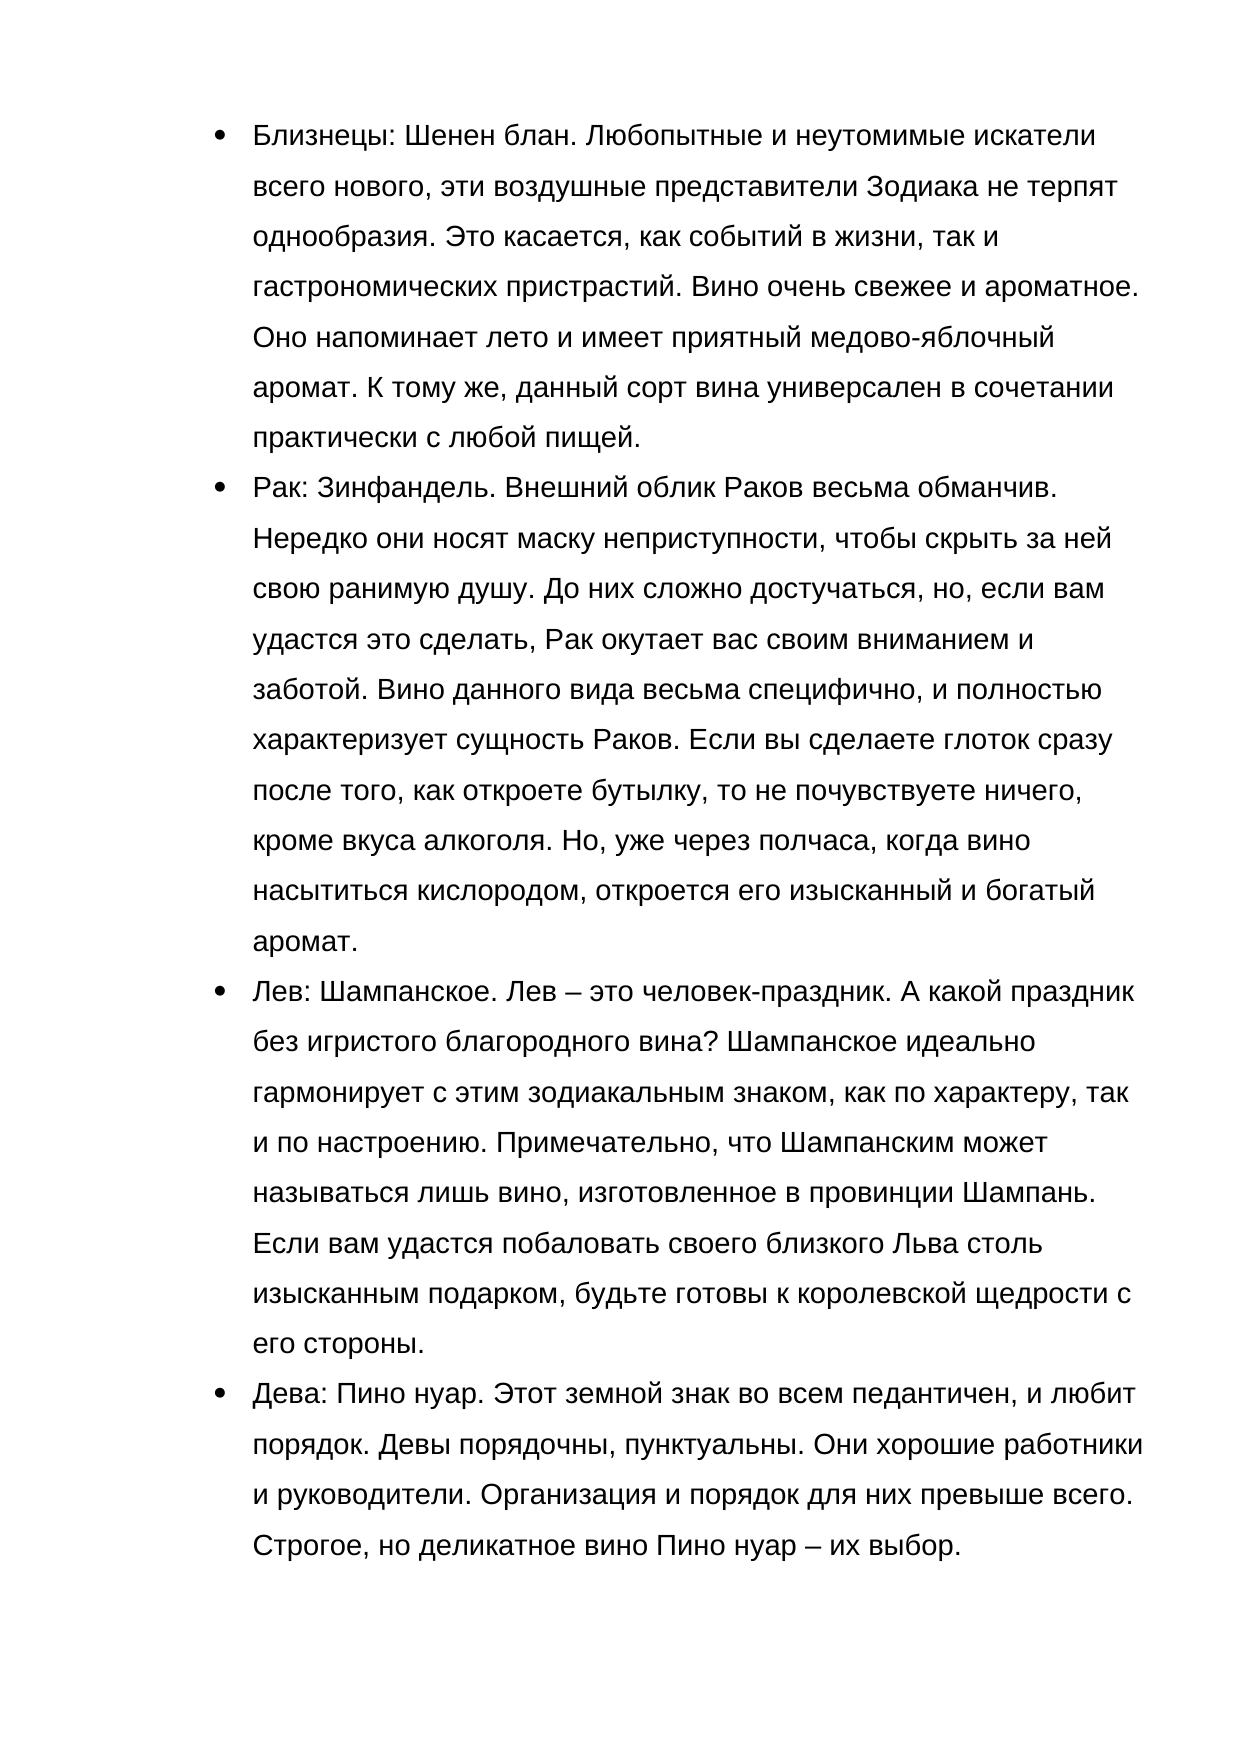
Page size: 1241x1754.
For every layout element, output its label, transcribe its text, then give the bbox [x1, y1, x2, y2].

list Близнецы: Шенен блан. Любопытные и неутомимые искатели всего нового, эти воздушные представители Зодиака не терпят однообразия. Это касается, как событий в жизни, так и гастрономических пристрастий. Вино очень свежее и ароматное. Оно напоминает лето и имеет приятный медово-яблочный аромат. К тому же, данный сорт вина универсален в сочетании практически с любой пищей. [215, 118, 1152, 454]
list Лев: Шампанское. Лев – это человек-праздник. А какой праздник без игристого благородного вина? Шампанское идеально гармонирует с этим зодиакальным знаком, как по характеру, так и по настроению. Примечательно, что Шампанским может называться лишь вино, изготовленное в провинции Шампань. Если вам удастся побаловать своего близкого Льва столь изысканным подарком, будьте готовы к королевской щедрости с его стороны. [215, 974, 1152, 1360]
list Дева: Пино нуар. Этот земной знак во всем педантичен, и любит порядок. Девы порядочны, пунктуальны. Они хорошие работники и руководители. Организация и порядок для них превыше всего. Строгое, но деликатное вино Пино нуар – их выбор. [215, 1377, 1152, 1561]
list Рак: Зинфандель. Внешний облик Раков весьма обманчив. Нередко они носят маску неприступности, чтобы скрыть за ней свою ранимую душу. До них сложно достучаться, но, если вам удастся это сделать, Рак окутает вас своим вниманием и заботой. Вино данного вида весьма специфично, и полностью характеризует сущность Раков. Если вы сделаете глоток сразу после того, как откроете бутылку, то не почувствуете ничего, кроме вкуса алкоголя. Но, уже через полчаса, когда вино насытиться кислородом, откроется его изысканный и богатый аромат. [215, 471, 1152, 957]
